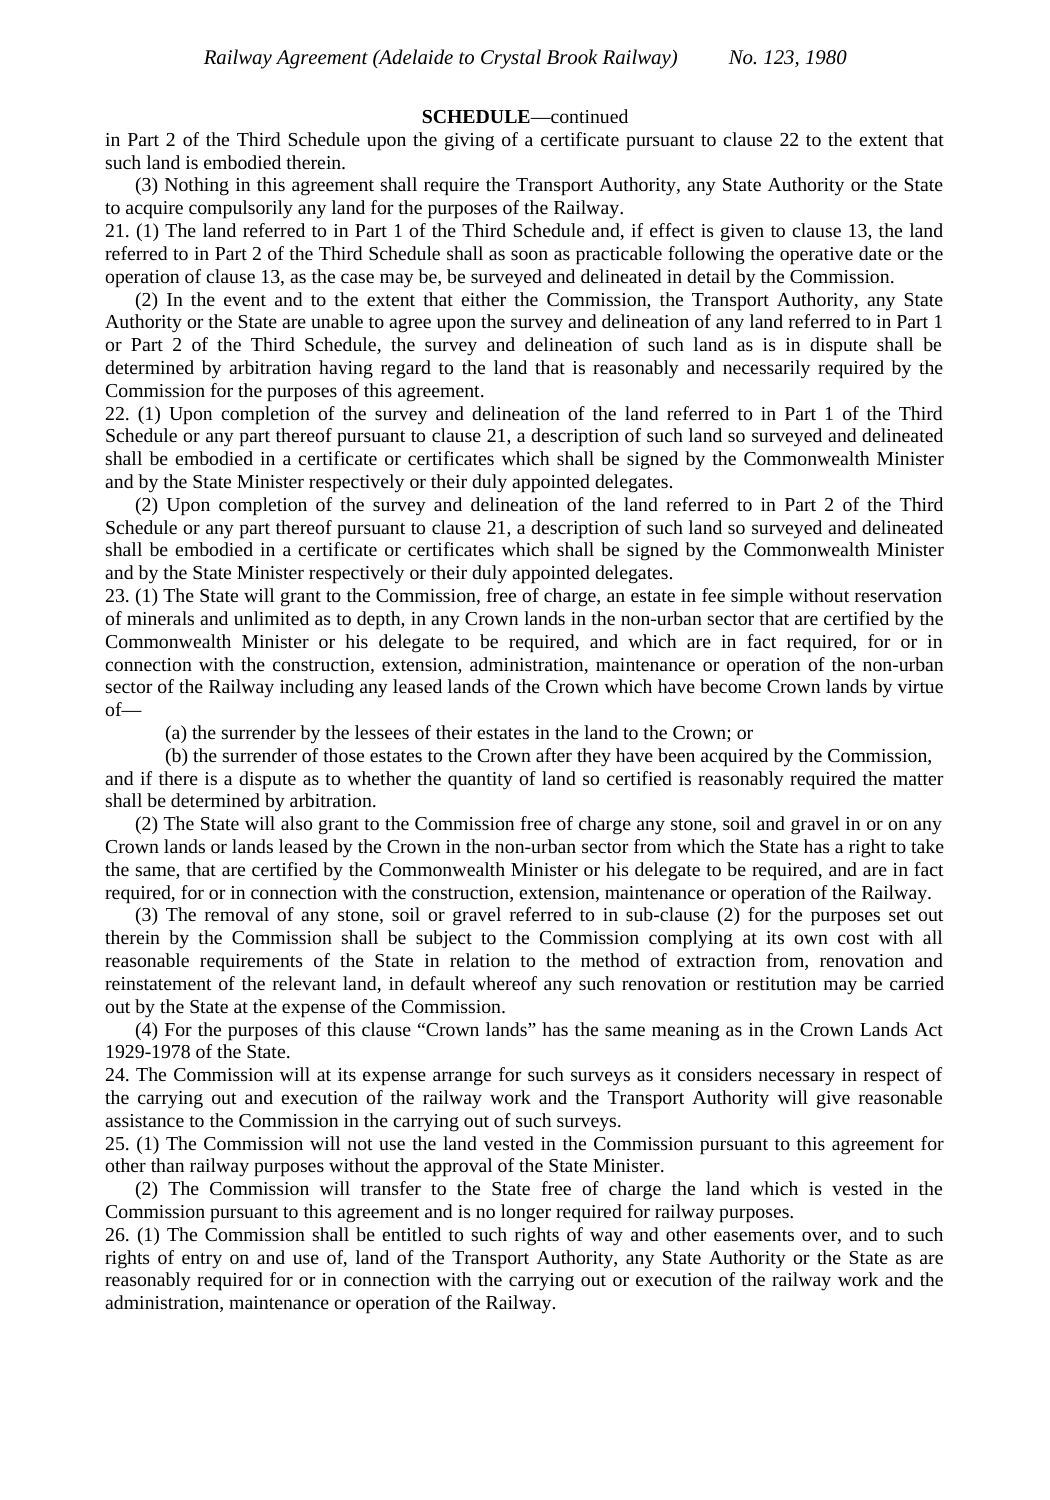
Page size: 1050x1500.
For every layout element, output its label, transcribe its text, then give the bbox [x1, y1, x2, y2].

text (4) For the purposes of this clause “Crown lands” has the same meaning as in the Crown Lands Act 1929-1978 of the State. [105, 1017, 945, 1063]
text (3) Nothing in this agreement shall require the Transport Authority, any State Authority or the State to acquire compulsorily any land for the purposes of the Railway. [105, 173, 945, 219]
text SCHEDULE—continued [105, 105, 945, 128]
text 24. The Commission will at its expense arrange for such surveys as it considers necessary in respect of the carrying out and execution of the railway work and the Transport Authority will give reasonable assistance to the Commission in the carrying out of such surveys. [105, 1063, 945, 1132]
text 25. (1) The Commission will not use the land vested in the Commission pursuant to this agreement for other than railway purposes without the approval of the State Minister. [105, 1132, 945, 1177]
text (2) In the event and to the extent that either the Commission, the Transport Authority, any State Authority or the State are unable to agree upon the survey and delineation of any land referred to in Part 1 or Part 2 of the Third Schedule, the survey and delineation of such land as is in dispute shall be determined by arbitration having regard to the land that is reasonably and necessarily required by the Commission for the purposes of this agreement. [105, 287, 945, 402]
text 21. (1) The land referred to in Part 1 of the Third Schedule and, if effect is given to clause 13, the land referred to in Part 2 of the Third Schedule shall as soon as practicable following the operative date or the operation of clause 13, as the case may be, be surveyed and delineated in detail by the Commission. [105, 219, 945, 287]
text (a) the surrender by the lessees of their estates in the land to the Crown; or [165, 721, 945, 744]
text 26. (1) The Commission shall be entitled to such rights of way and other easements over, and to such rights of entry on and use of, land of the Transport Authority, any State Authority or the State as are reasonably required for or in connection with the carrying out or execution of the railway work and the administration, maintenance or operation of the Railway. [105, 1223, 945, 1314]
text (b) the surrender of those estates to the Crown after they have been acquired by the Commission, [165, 744, 945, 767]
text 23. (1) The State will grant to the Commission, free of charge, an estate in fee simple without reservation of minerals and unlimited as to depth, in any Crown lands in the non-urban sector that are certified by the Commonwealth Minister or his delegate to be required, and which are in fact required, for or in connection with the construction, extension, administration, maintenance or operation of the non-urban sector of the Railway including any leased lands of the Crown which have become Crown lands by virtue of— [105, 584, 945, 721]
text in Part 2 of the Third Schedule upon the giving of a certificate pursuant to clause 22 to the extent that such land is embodied therein. [105, 128, 945, 173]
text 22. (1) Upon completion of the survey and delineation of the land referred to in Part 1 of the Third Schedule or any part thereof pursuant to clause 21, a description of such land so surveyed and delineated shall be embodied in a certificate or certificates which shall be signed by the Commonwealth Minister and by the State Minister respectively or their duly appointed delegates. [105, 402, 945, 493]
text (2) The Commission will transfer to the State free of charge the land which is vested in the Commission pursuant to this agreement and is no longer required for railway purposes. [105, 1177, 945, 1223]
text and if there is a dispute as to whether the quantity of land so certified is reasonably required the matter shall be determined by arbitration. [105, 767, 945, 812]
text (2) Upon completion of the survey and delineation of the land referred to in Part 2 of the Third Schedule or any part thereof pursuant to clause 21, a description of such land so surveyed and delineated shall be embodied in a certificate or certificates which shall be signed by the Commonwealth Minister and by the State Minister respectively or their duly appointed delegates. [105, 493, 945, 584]
text (3) The removal of any stone, soil or gravel referred to in sub-clause (2) for the purposes set out therein by the Commission shall be subject to the Commission complying at its own cost with all reasonable requirements of the State in relation to the method of extraction from, renovation and reinstatement of the relevant land, in default whereof any such renovation or restitution may be carried out by the State at the expense of the Commission. [105, 903, 945, 1017]
text (2) The State will also grant to the Commission free of charge any stone, soil and gravel in or on any Crown lands or lands leased by the Crown in the non-urban sector from which the State has a right to take the same, that are certified by the Commonwealth Minister or his delegate to be required, and are in fact required, for or in connection with the construction, extension, maintenance or operation of the Railway. [105, 812, 945, 903]
